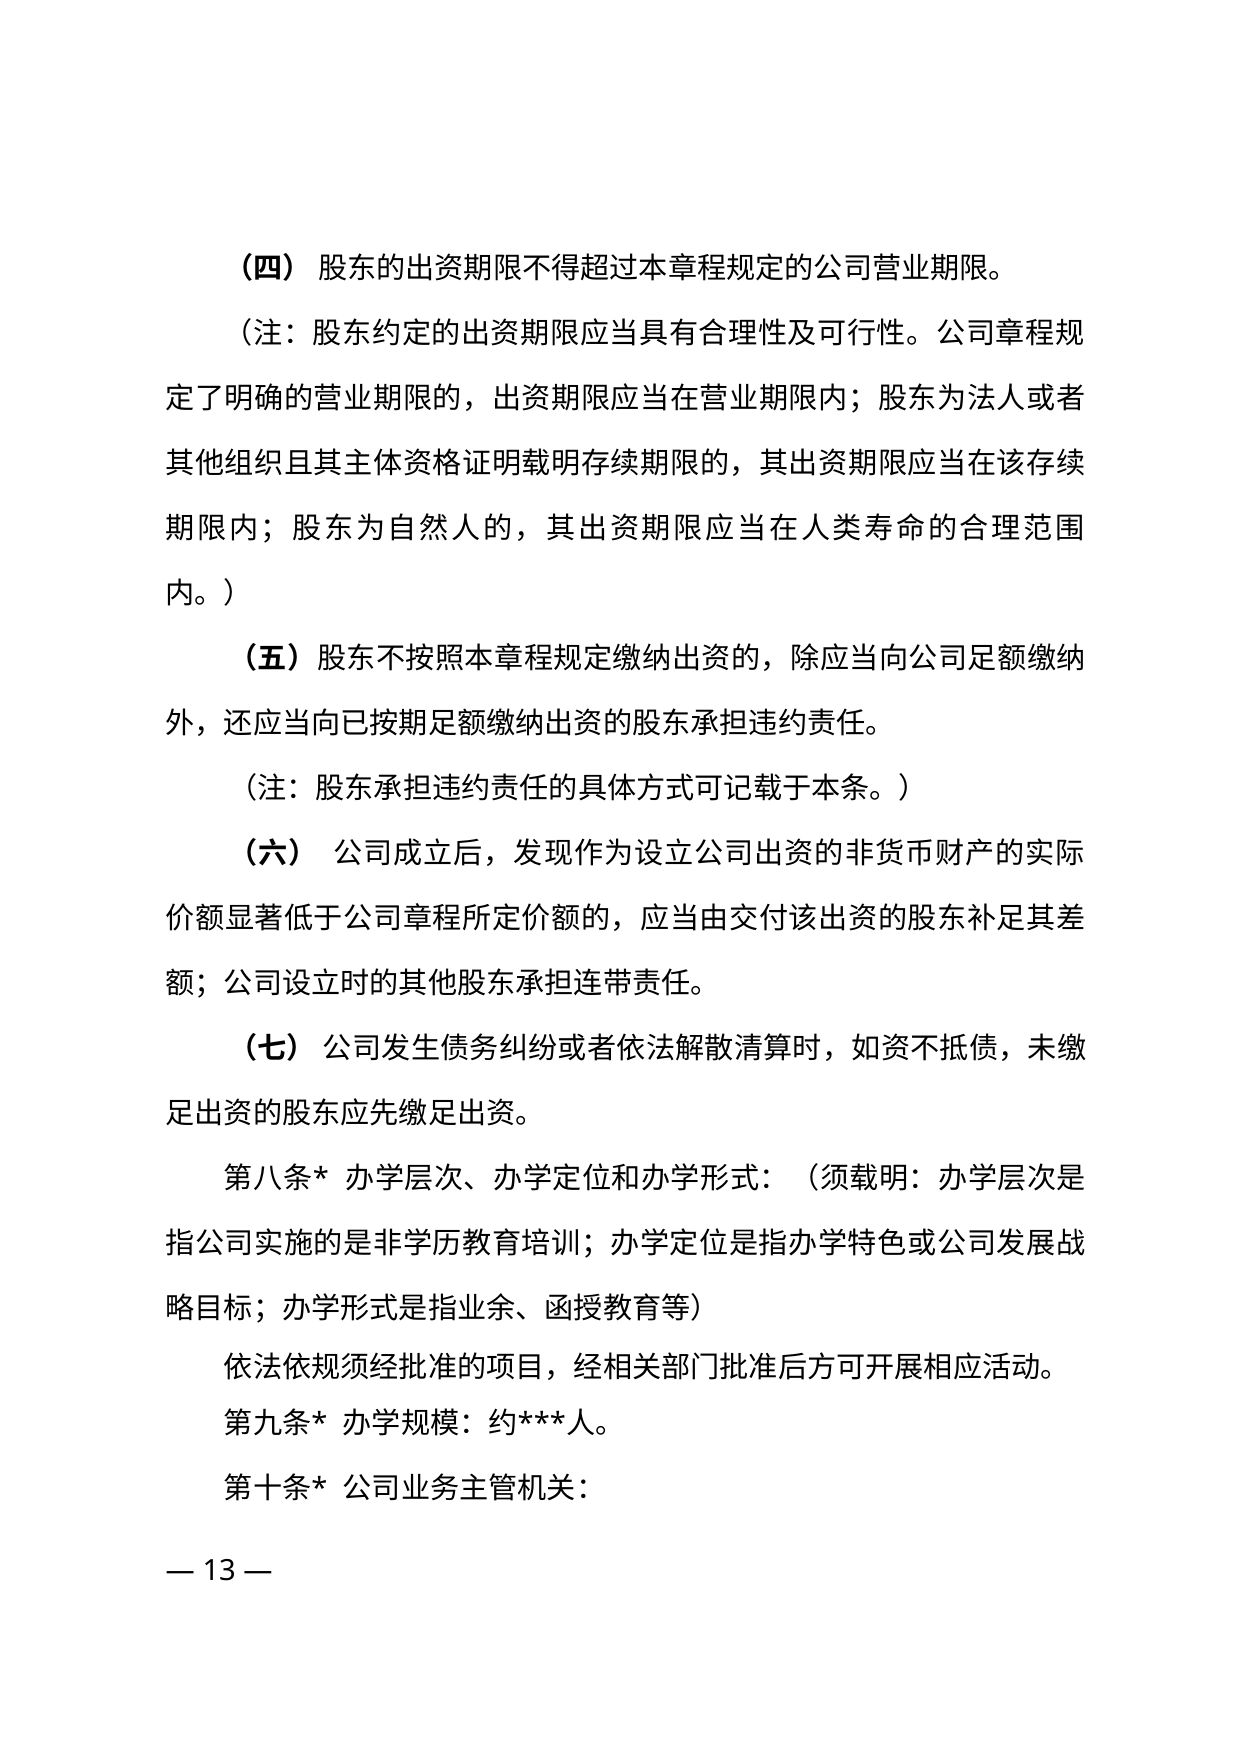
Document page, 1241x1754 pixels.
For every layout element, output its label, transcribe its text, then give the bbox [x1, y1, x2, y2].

text （四） 股东的出资期限不得超过本章程规定的公司营业期限。 [165, 233, 1087, 298]
text （注：股东约定的出资期限应当具有合理性及可行性。公司章程规定了明确的营业期限的，出资期限应当在营业期限内；股东为法人或者其他组织且其主体资格证明载明存续期限的，其出资期限应当在该存续期限内；股东为自然人的，其出资期限应当在人类寿命的合理范围内。） [165, 298, 1087, 623]
text （七） 公司发生债务纠纷或者依法解散清算时，如资不抵债，未缴足出资的股东应先缴足出资。 [165, 1013, 1087, 1143]
text 第十条* 公司业务主管机关： [165, 1453, 1087, 1518]
text （五）股东不按照本章程规定缴纳出资的，除应当向公司足额缴纳外，还应当向已按期足额缴纳出资的股东承担违约责任。 [165, 623, 1087, 753]
text （注：股东承担违约责任的具体方式可记载于本条。） [165, 753, 1087, 818]
text 第八条* 办学层次、办学定位和办学形式：（须载明：办学层次是指公司实施的是非学历教育培训；办学定位是指办学特色或公司发展战略目标；办学形式是指业余、函授教育等） [165, 1143, 1087, 1338]
text （六） 公司成立后，发现作为设立公司出资的非货币财产的实际价额显著低于公司章程所定价额的，应当由交付该出资的股东补足其差额；公司设立时的其他股东承担连带责任。 [165, 818, 1087, 1013]
text 依法依规须经批准的项目，经相关部门批准后方可开展相应活动。 [165, 1338, 1087, 1388]
text 第九条* 办学规模：约***人。 [165, 1388, 1087, 1453]
